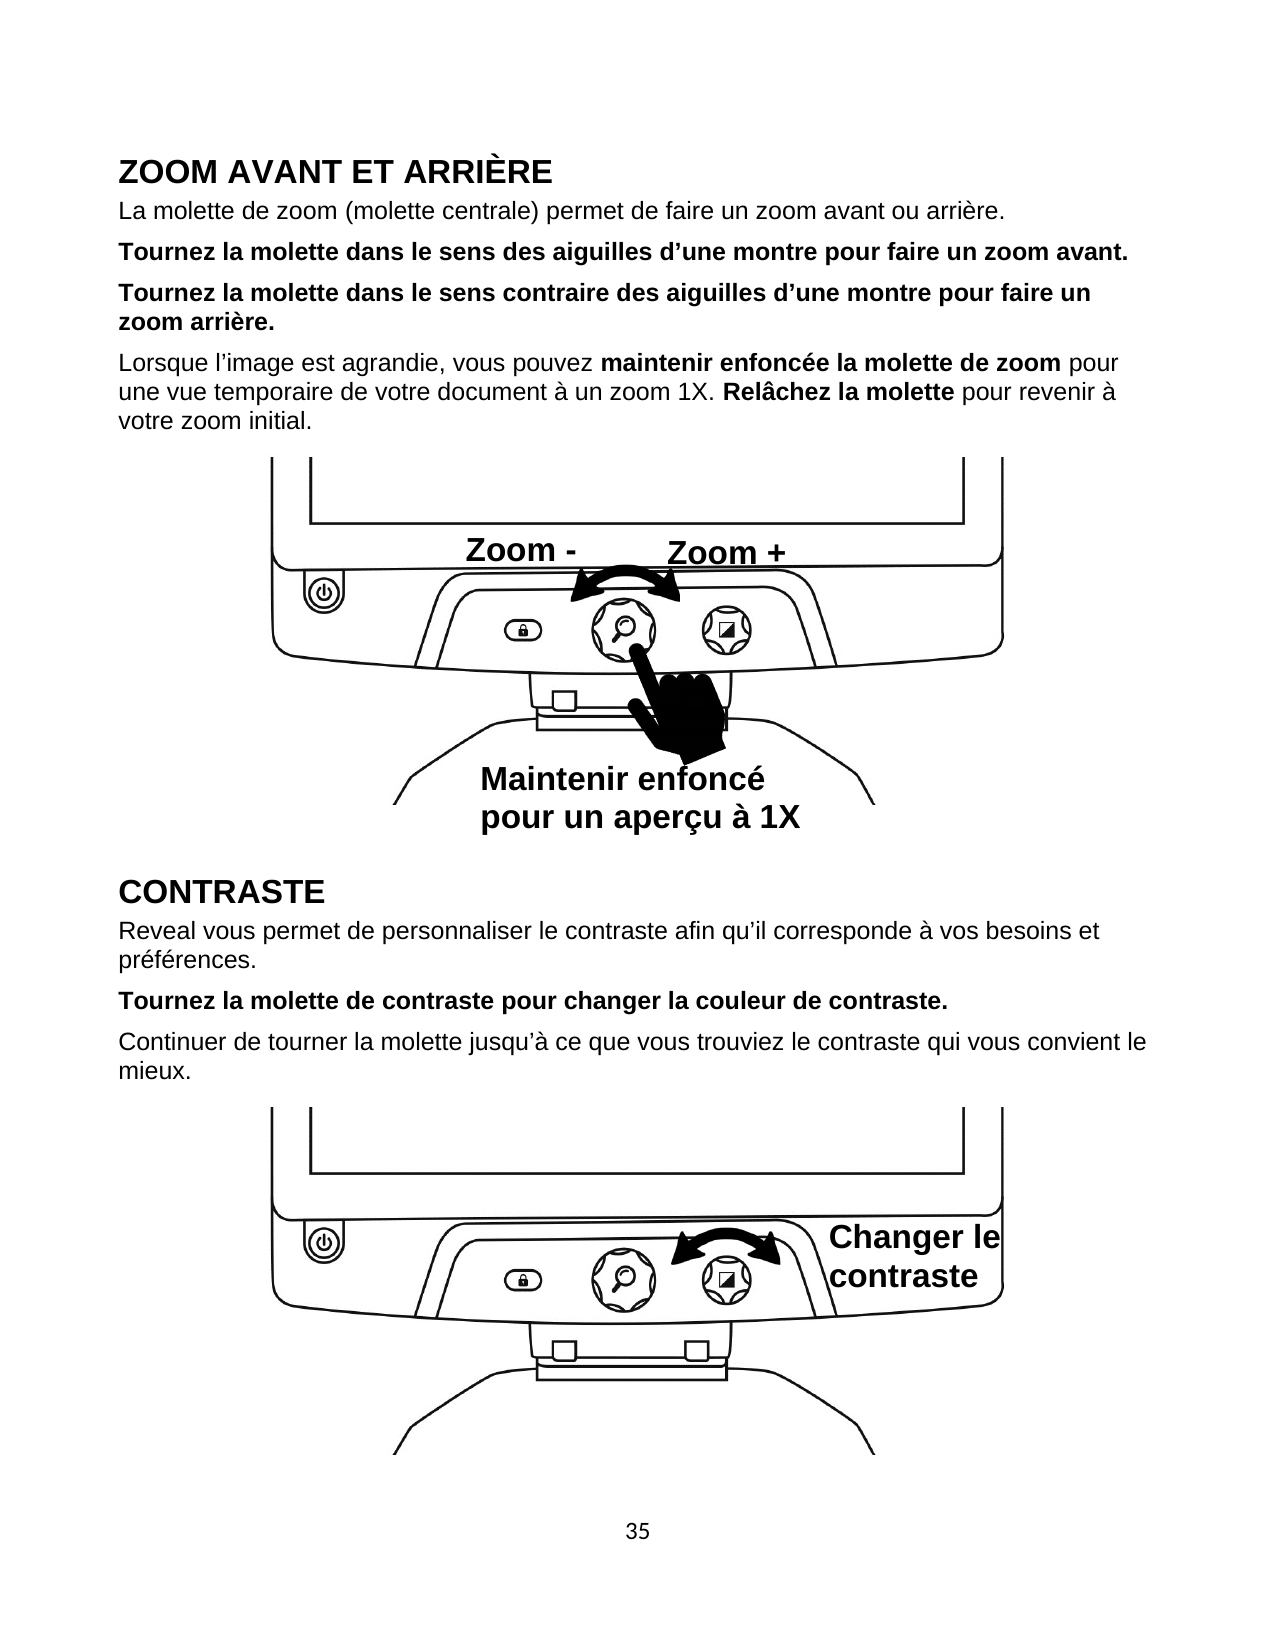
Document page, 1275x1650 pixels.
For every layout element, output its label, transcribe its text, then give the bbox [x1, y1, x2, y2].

picture [487, 813, 494, 819]
subtitle Zoom avant et arrière [118, 152, 1157, 190]
text Continuer de tourner la molette jusqu’à ce que vous trouviez le contraste qui vous convient le mieux. [118, 1027, 1157, 1085]
text Reveal vous permet de personnaliser le contraste afin qu’il corresponde à vos besoins et préférences. [118, 916, 1157, 973]
picture [639, 813, 646, 819]
text Tournez la molette de contraste pour changer la couleur de contraste. [118, 986, 1157, 1015]
text La molette de zoom (molette centrale) permet de faire un zoom avant ou arrière. [118, 196, 1157, 225]
picture [262, 1097, 1013, 1469]
picture [506, 813, 514, 819]
picture [262, 447, 1013, 819]
text Tournez la molette dans le sens des aiguilles d’une montre pour faire un zoom avant. [118, 237, 1157, 266]
text Lorsque l’image est agrandie, vous pouvez maintenir enfoncée la molette de zoom pour une vue temporaire de votre document à un zoom 1X. Relâchez la molette pour revenir à votre zoom initial. [118, 348, 1157, 435]
subtitle Contraste [118, 872, 1157, 910]
text Tournez la molette dans le sens contraire des aiguilles d’une montre pour faire un zoom arrière. [118, 278, 1157, 336]
